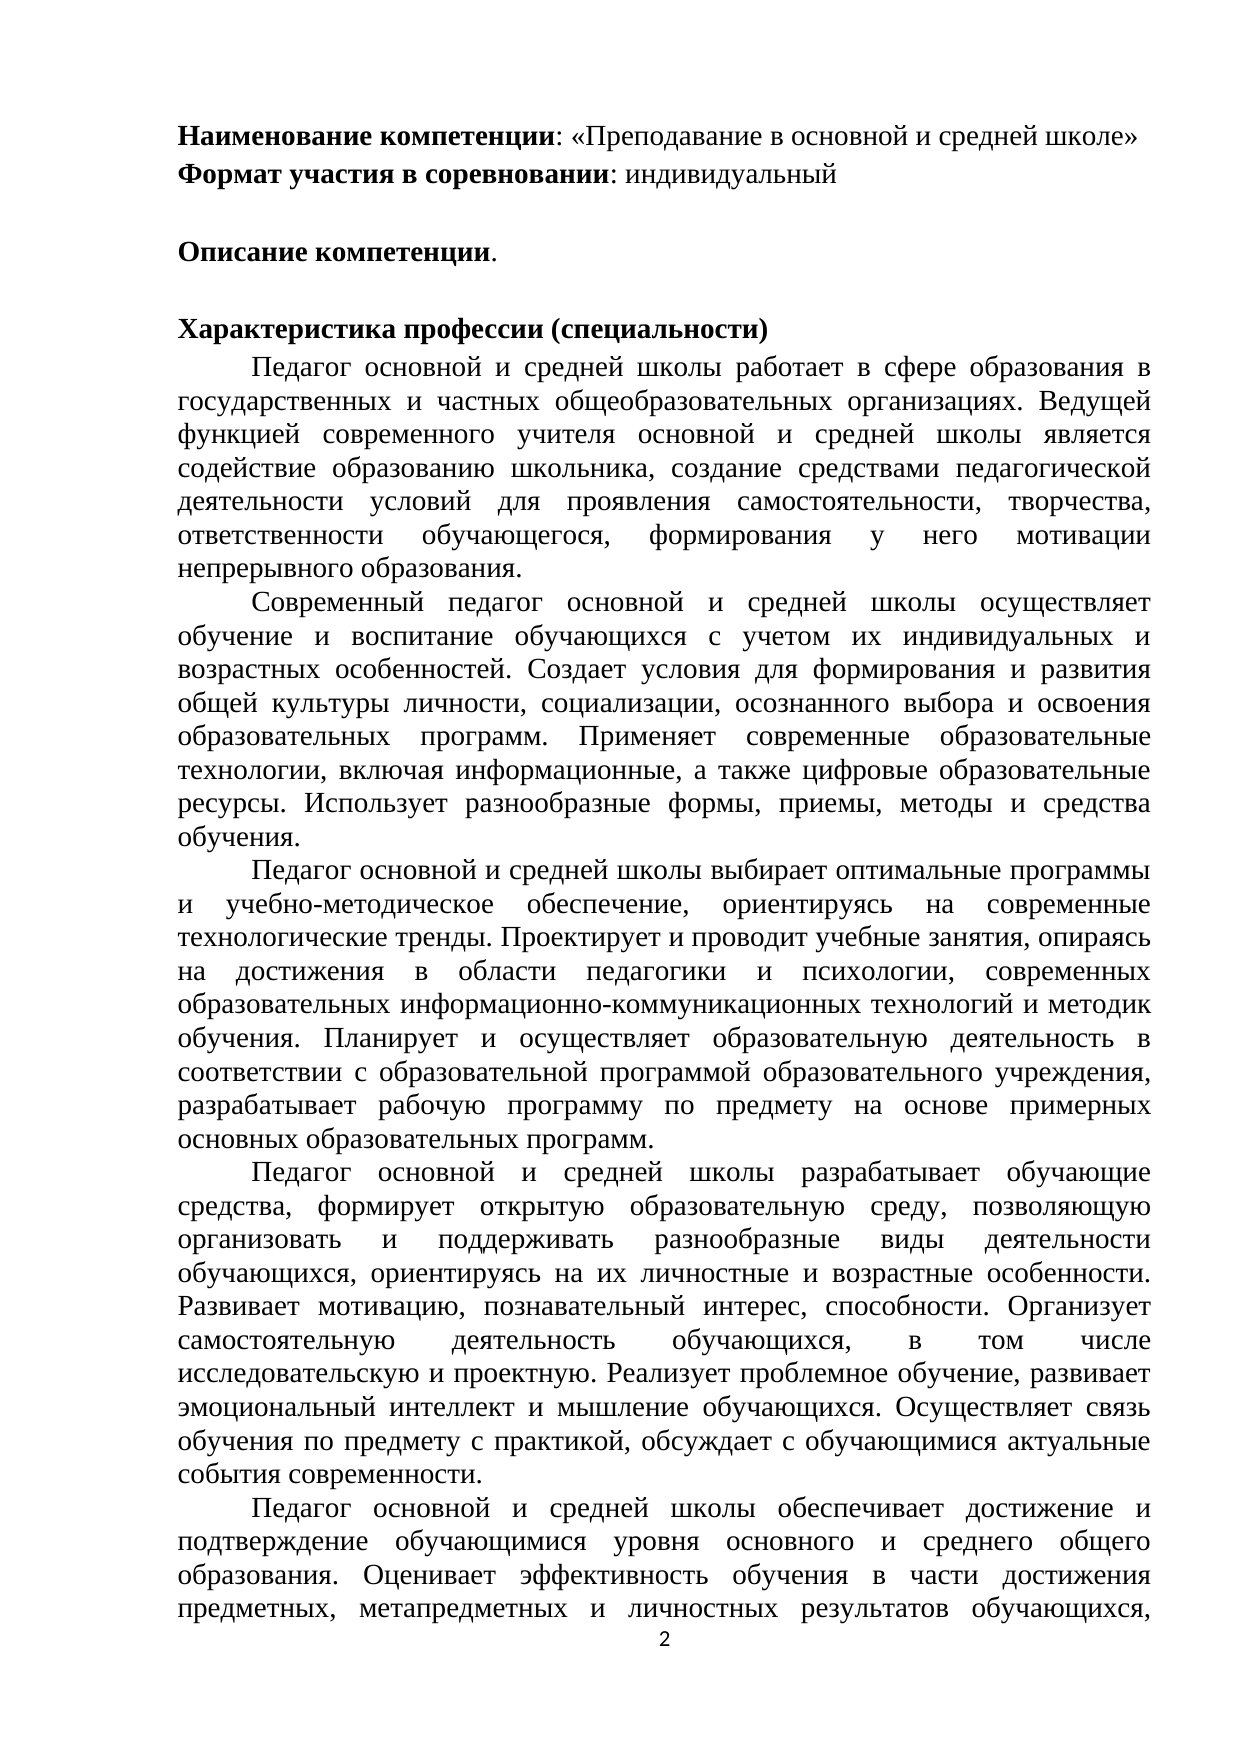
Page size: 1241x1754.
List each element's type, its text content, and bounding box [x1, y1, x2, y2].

text Современный педагог основной и средней школы осуществляет обучение и воспитание обучающихся с учетом их индивидуальных и возрастных особенностей. Создает условия для формирования и развития общей культуры личности, социализации, осознанного выбора и освоения образовательных программ. Применяет современные образовательные технологии, включая информационные, а также цифровые образовательные ресурсы. Использует разнообразные формы, приемы, методы и средства обучения. [177, 584, 1152, 852]
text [177, 1490, 1152, 1624]
text Формат участия в соревновании: индивидуальный [177, 157, 1152, 190]
text Наименование компетенции: «Преподавание в основной и средней школе» [177, 118, 1152, 152]
text Педагог основной и средней школы работает в сфере образования в государственных и частных общеобразовательных организациях. Ведущей функцией современного учителя основной и средней школы является содействие образованию школьника, создание средствами педагогической деятельности условий для проявления самостоятельности, творчества, ответственности обучающегося, формирования у него мотивации непрерывного образования. [177, 349, 1152, 584]
text Педагог основной и средней школы выбирает оптимальные программы и учебно-методическое обеспечение, ориентируясь на современные технологические тренды. Проектирует и проводит учебные занятия, опираясь на достижения в области педагогики и психологии, современных образовательных информационно-коммуникационных технологий и методик обучения. Планирует и осуществляет образовательную деятельность в соответствии с образовательной программой образовательного учреждения, разрабатывает рабочую программу по предмету на основе примерных основных образовательных программ. [177, 852, 1152, 1154]
text Описание компетенции. [177, 234, 1152, 267]
text Педагог основной и средней школы разрабатывает обучающие средства, формирует открытую образовательную среду, позволяющую организовать и поддерживать разнообразные виды деятельности обучающихся, ориентируясь на их личностные и возрастные особенности. Развивает мотивацию, познавательный интерес, способности. Организует самостоятельную деятельность обучающихся, в том числе исследовательскую и проектную. Реализует проблемное обучение, развивает эмоциональный интеллект и мышление обучающихся. Осуществляет связь обучения по предмету с практикой, обсуждает с обучающимися актуальные события современности. [177, 1154, 1152, 1490]
text Характеристика профессии (специальности) [177, 311, 1152, 344]
